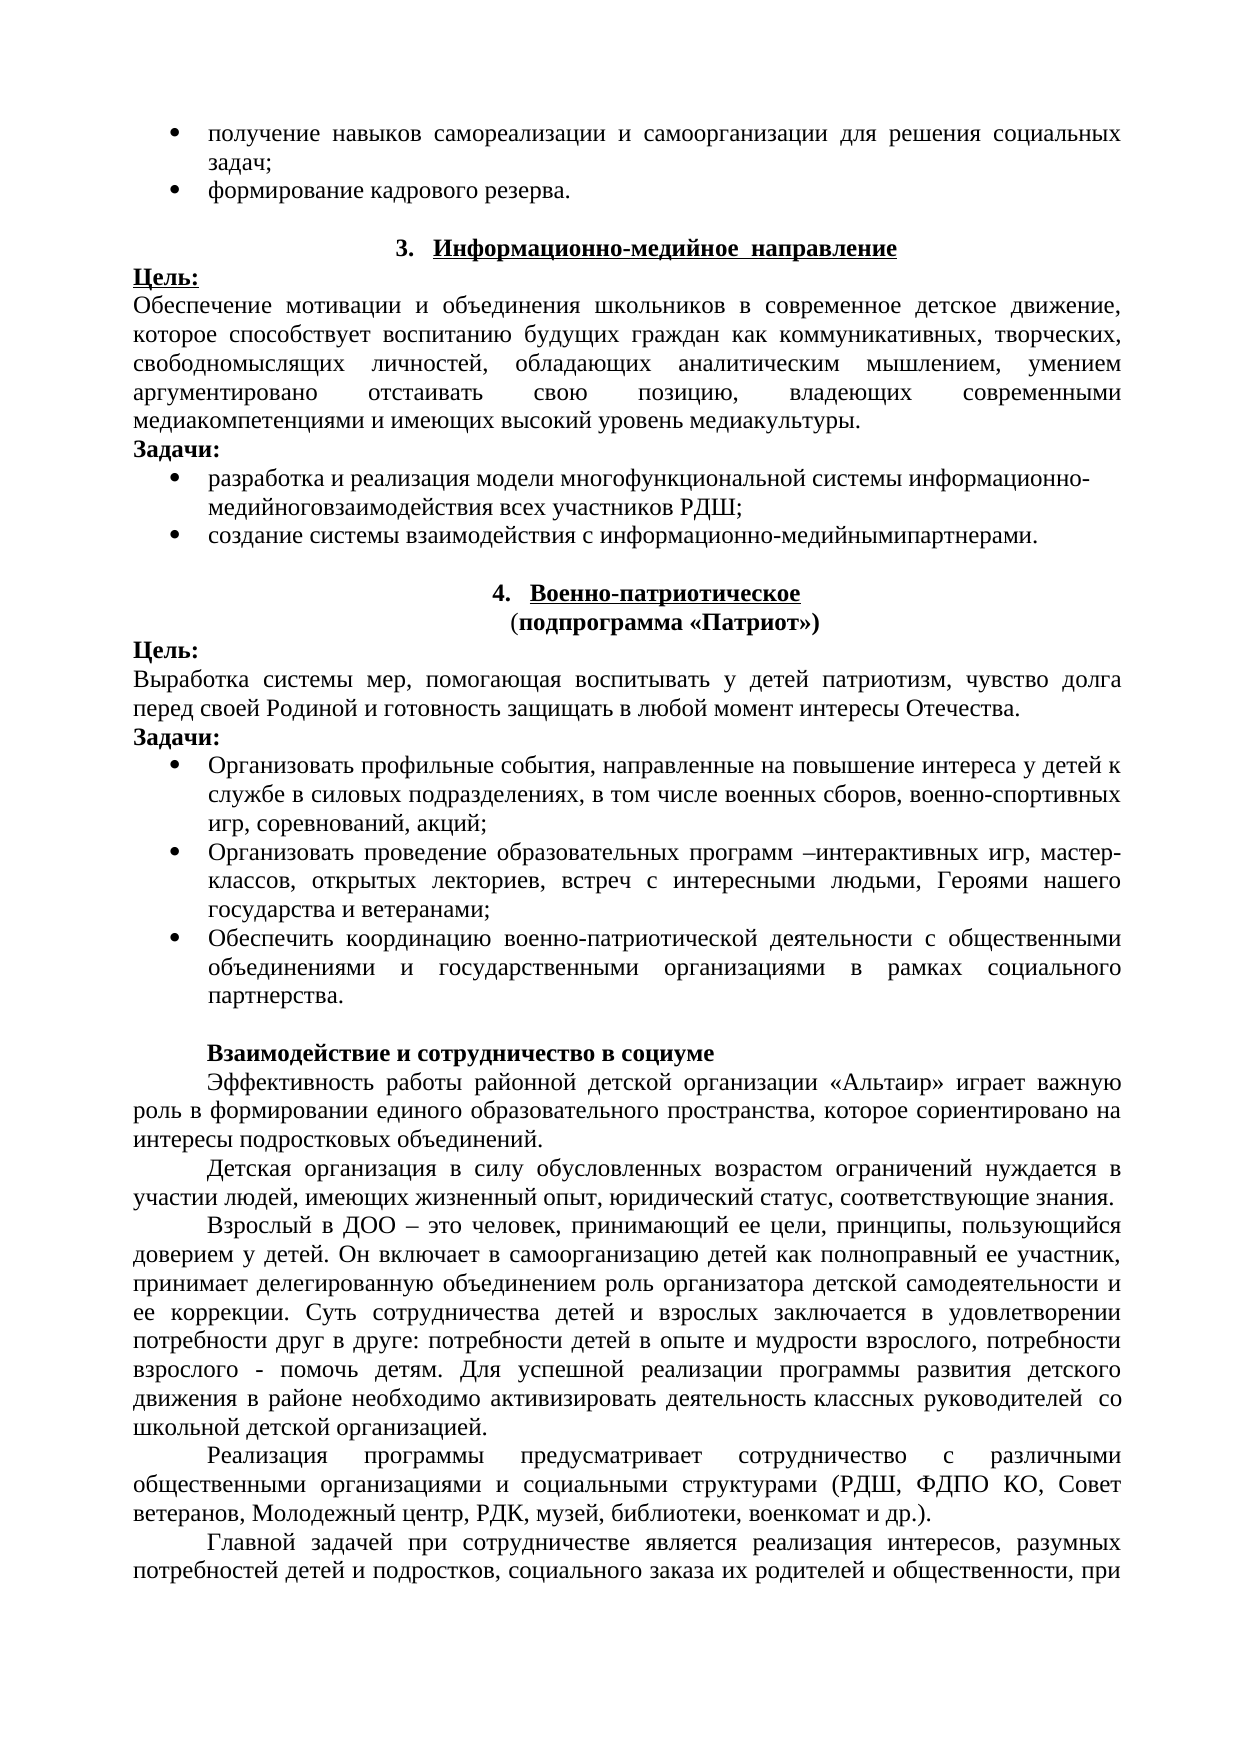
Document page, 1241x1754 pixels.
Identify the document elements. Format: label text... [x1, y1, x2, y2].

list Организовать проведение образовательных программ –интерактивных игр, мастер-классов, открытых лекториев, встреч с интересными людьми, Героями нашего государства и ветеранами; [170, 837, 1122, 923]
list Организовать профильные события, направленные на повышение интереса у детей к службе в силовых подразделениях, в том числе военных сборов, военно-спортивных игр, соревнований, акций; [170, 751, 1122, 837]
text Детская организация в силу обусловленных возрастом ограничений нуждается в участии людей, имеющих жизненный опыт, юридический статус, соответствующие знания. [133, 1153, 1122, 1211]
text Задачи: [133, 722, 1122, 751]
list Информационно-медийное направление [170, 233, 1122, 262]
text Выработка системы мер, помогающая воспитывать у детей патриотизм, чувство долга перед своей Родиной и готовность защищать в любой момент интересы Отечества. [133, 664, 1122, 722]
text Цель: [133, 636, 1122, 664]
text Взаимодействие и сотрудничество в социуме [133, 1038, 1152, 1067]
text Обеспечение мотивации и объединения школьников в современное детское движение, которое способствует воспитанию будущих граждан как коммуникативных, творческих, свободномыслящих личностей, обладающих аналитическим мышлением, умением аргументировано отстаивать свою позицию, владеющих современными медиакомпетенциями и имеющих высокий уровень медиакультуры. [133, 291, 1122, 434]
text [133, 1527, 1122, 1584]
text Взрослый в ДОО – это человек, принимающий ее цели, принципы, пользующийся доверием у детей. Он включает в самоорганизацию детей как полноправный ее участник, принимает делегированную объединением роль организатора детской самодеятельности и ее коррекции. Суть сотрудничества детей и взрослых заключается в удовлетворении потребности друг в друге: потребности детей в опыте и мудрости взрослого, потребности взрослого - помочь детям. Для успешной реализации программы развития детского движения в районе необходимо активизировать деятельность классных руководителей со школьной детской организацией. [133, 1211, 1122, 1441]
list разработка и реализация модели многофункциональной системы информационно-медийноговзаимодействия всех участников РДШ; [170, 463, 1122, 521]
list получение навыков самореализации и самоорганизации для решения социальных задач; [170, 118, 1122, 176]
list формирование кадрового резерва. [170, 176, 1122, 204]
text Реализация программы предусматривает сотрудничество с различными общественными организациями и социальными структурами (РДШ, ФДПО КО, Совет ветеранов, Молодежный центр, РДК, музей, библиотеки, военкомат и др.). [133, 1441, 1122, 1527]
list Военно-патриотическое [170, 578, 1122, 607]
text (подпрограмма «Патриот») [208, 607, 1122, 636]
text Цель: [133, 262, 1122, 291]
text Задачи: [133, 434, 1122, 463]
text Эффективность работы районной детской организации «Альтаир» играет важную роль в формировании единого образовательного пространства, которое сориентировано на интересы подростковых объединений. [133, 1067, 1122, 1153]
list Обеспечить координацию военно-патриотической деятельности с общественными объединениями и государственными организациями в рамках социального партнерства. [170, 923, 1122, 1009]
list создание системы взаимодействия с информационно-медийнымипартнерами. [170, 521, 1122, 549]
